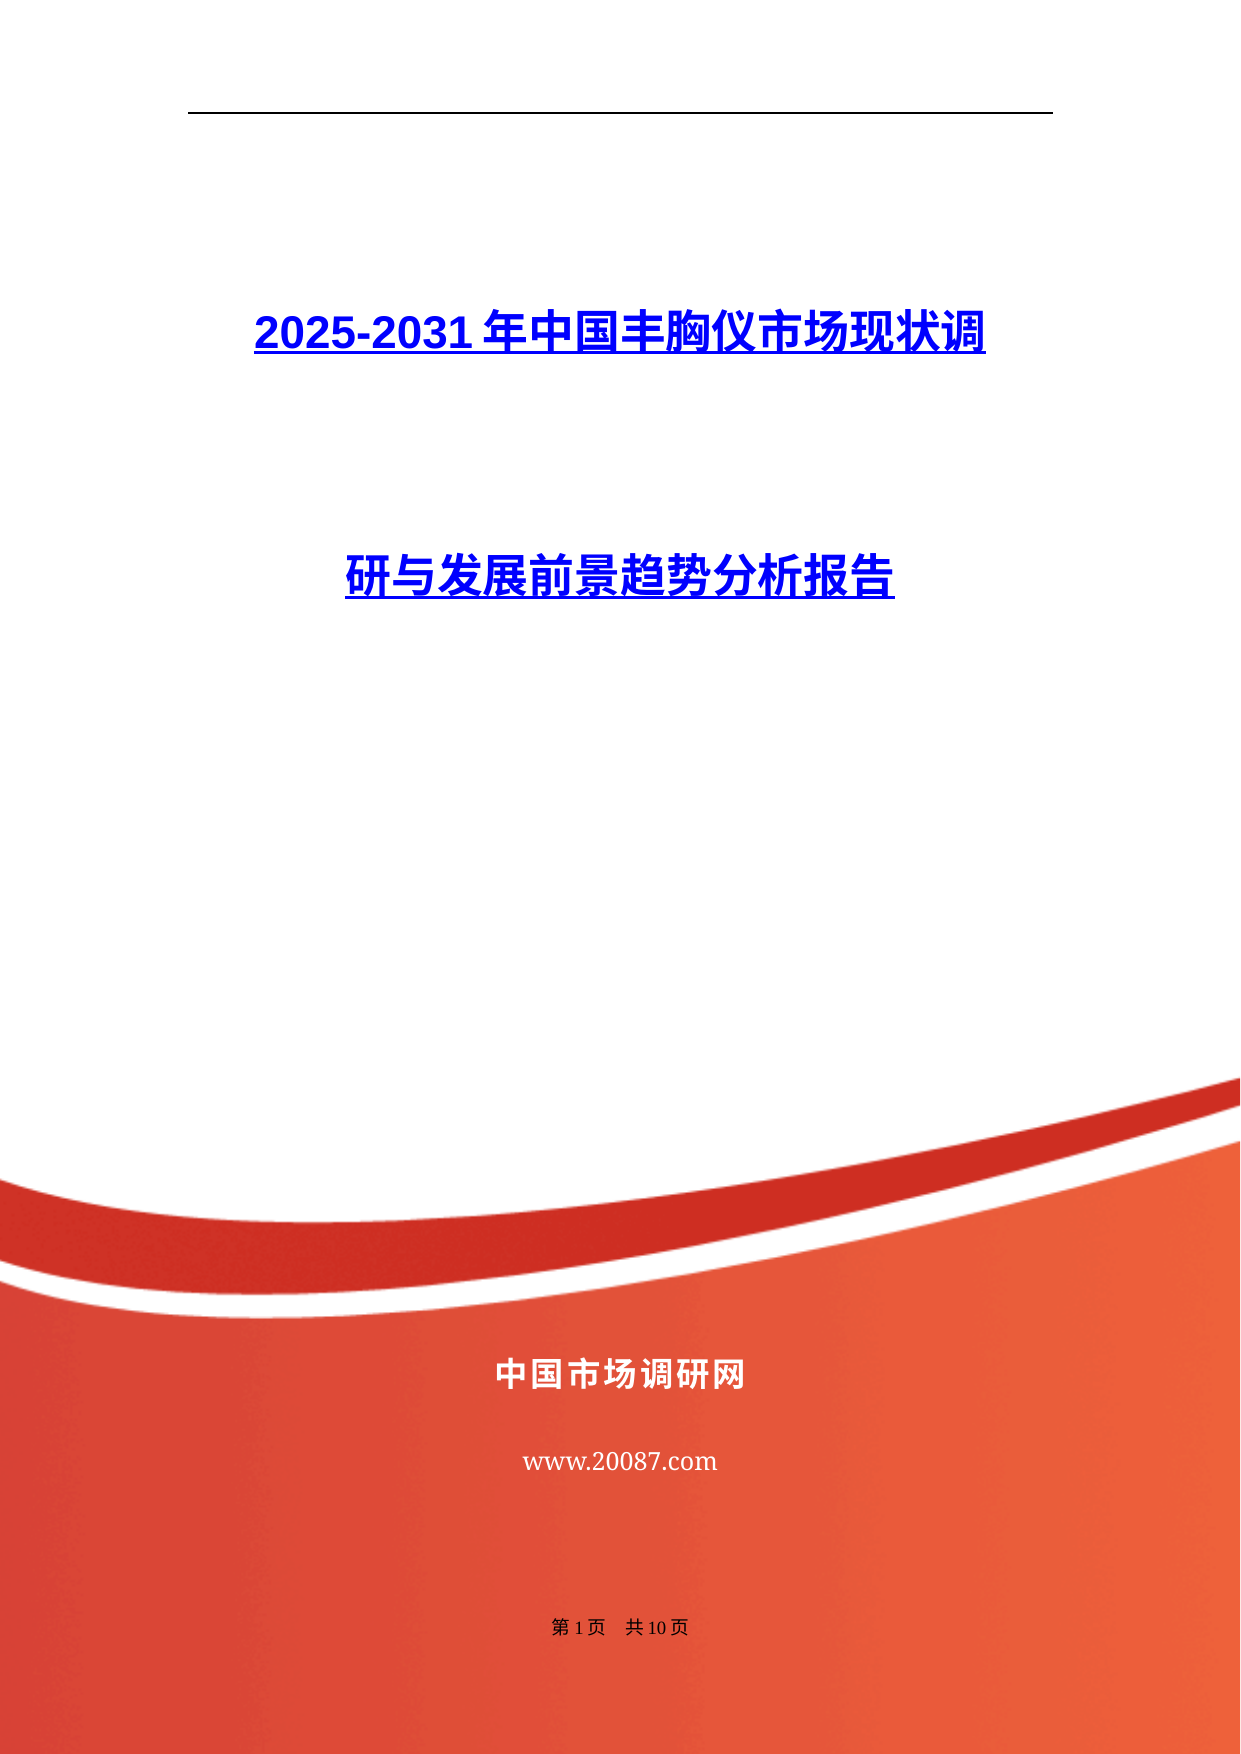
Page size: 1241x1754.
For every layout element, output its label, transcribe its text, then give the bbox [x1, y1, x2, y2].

subtitle 中国市场调研网 [187, 1339, 1053, 1404]
table_header 2025-2031年中国丰胸仪市场现状调研与发展前景趋势分析报告 [188, 207, 1053, 773]
text www.20087.com [187, 1428, 1053, 1493]
picture [0, 1006, 1241, 1754]
